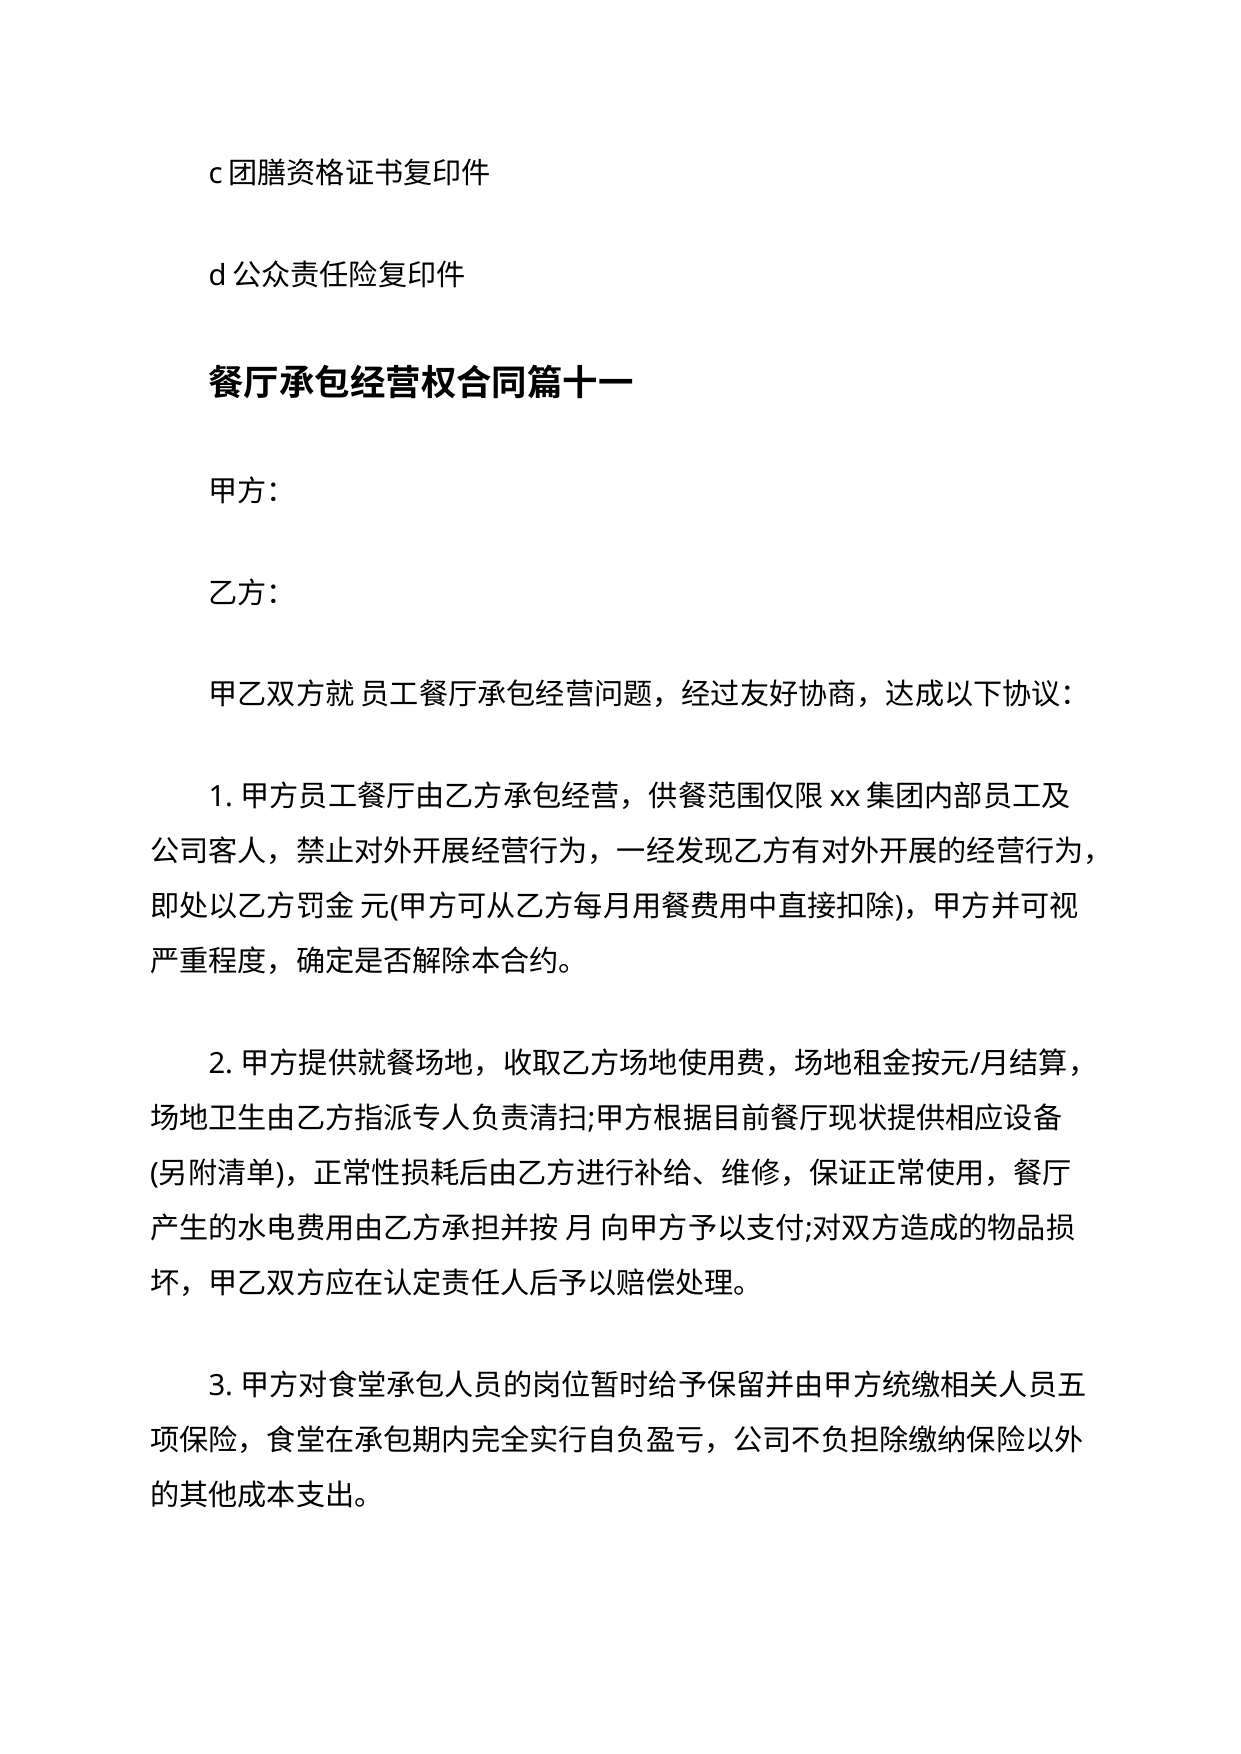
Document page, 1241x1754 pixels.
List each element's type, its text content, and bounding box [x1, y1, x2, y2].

text 甲乙双方就 员工餐厅承包经营问题，经过友好协商，达成以下协议： [150, 671, 1090, 713]
text c团膳资格证书复印件 [150, 150, 1090, 192]
text 甲方： [150, 467, 1090, 510]
text 1. 甲方员工餐厅由乙方承包经营，供餐范围仅限xx集团内部员工及公司客人，禁止对外开展经营行为，一经发现乙方有对外开展的经营行为，即处以乙方罚金 元(甲方可从乙方每月用餐费用中直接扣除)，甲方并可视严重程度，确定是否解除本合约。 [150, 773, 1090, 980]
text d公众责任险复印件 [150, 252, 1090, 294]
text 餐厅承包经营权合同篇十一 [150, 354, 1090, 405]
text 2. 甲方提供就餐场地，收取乙方场地使用费，场地租金按元/月结算，场地卫生由乙方指派专人负责清扫;甲方根据目前餐厅现状提供相应设备(另附清单)，正常性损耗后由乙方进行补给、维修，保证正常使用，餐厅产生的水电费用由乙方承担并按 月 向甲方予以支付;对双方造成的物品损坏，甲乙双方应在认定责任人后予以赔偿处理。 [150, 1039, 1090, 1302]
text 乙方： [150, 569, 1090, 611]
text 3. 甲方对食堂承包人员的岗位暂时给予保留并由甲方统缴相关人员五项保险，食堂在承包期内完全实行自负盈亏，公司不负担除缴纳保险以外的其他成本支出。 [150, 1361, 1090, 1513]
